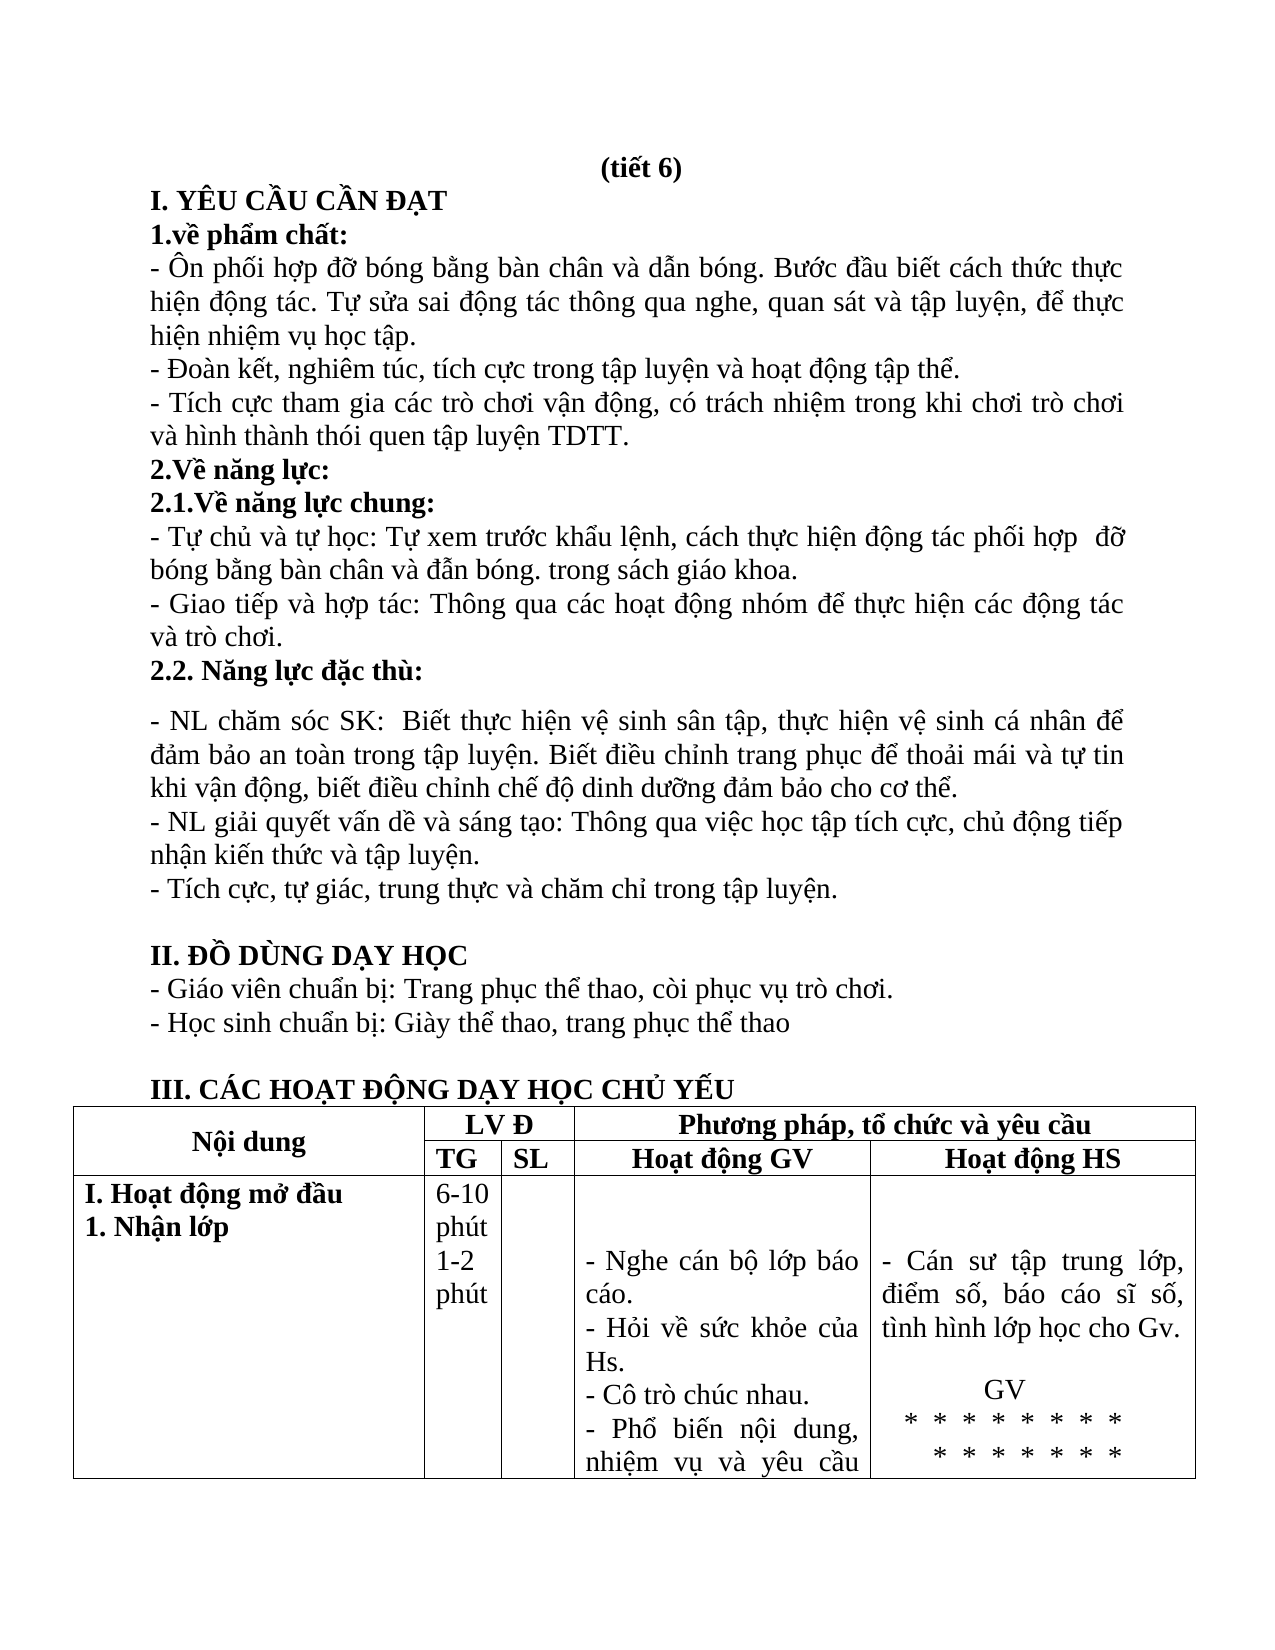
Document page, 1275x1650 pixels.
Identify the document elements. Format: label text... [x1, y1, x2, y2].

table_cell Hoạt động HS [871, 1141, 1195, 1175]
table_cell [74, 1176, 424, 1478]
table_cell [871, 1176, 1195, 1478]
text - NL chăm sóc SK: Biết thực hiện vệ sinh sân tập, thực hiện vệ sinh cá nhân để đảm bảo an toàn trong tập luyện. Biết điều chỉnh trang phục để thoải mái và tự tin khi vận động, biết điều chỉnh chế độ dinh dưỡng đảm bảo cho cơ thể. [150, 703, 1125, 804]
text - NL giải quyết vấn dề và sáng tạo: Thông qua việc học tập tích cực, chủ động tiếp nhận kiến thức và tập luyện. [150, 804, 1125, 871]
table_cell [502, 1176, 574, 1478]
table_cell TG [425, 1141, 501, 1175]
text 2.2. Năng lực đặc thù: [150, 653, 1125, 687]
text 2.Về năng lực: [150, 452, 1125, 485]
text II. ĐỒ DÙNG DẠY HỌC [150, 938, 1125, 972]
table_header Nội dung [74, 1107, 424, 1175]
text III. CÁC HOẠT ĐỘNG DẠY HỌC CHỦ YẾU [150, 1072, 1125, 1106]
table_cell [425, 1176, 501, 1478]
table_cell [575, 1176, 870, 1478]
table_header Phương pháp, tổ chức và yêu cầu [575, 1107, 1195, 1140]
text - Giao tiếp và hợp tác: Thông qua các hoạt động nhóm để thực hiện các động tác và trò chơi. [150, 586, 1125, 653]
text (tiết 6) [150, 150, 1125, 183]
text - Tích cực, tự giác, trung thực và chăm chỉ trong tập luyện. [150, 871, 1125, 904]
text - Học sinh chuẩn bị: Giày thể thao, trang phục thể thao [150, 1005, 1125, 1039]
text 1.về phẩm chất: [150, 217, 1125, 251]
text - Giáo viên chuẩn bị: Trang phục thể thao, còi phục vụ trò chơi. [150, 972, 1125, 1005]
text - Tích cực tham gia các trò chơi vận động, có trách nhiệm trong khi chơi trò chơi và hình thành thói quen tập luyện TDTT. [150, 385, 1125, 452]
text - Ôn phối hợp đỡ bóng bằng bàn chân và dẫn bóng. Bước đầu biết cách thức thực hiện động tác. Tự sửa sai động tác thông qua nghe, quan sát và tập luyện, để thực hiện nhiệm vụ học tập. [150, 251, 1125, 351]
table_cell SL [502, 1141, 574, 1175]
text 2.1.Về năng lực chung: [150, 485, 1125, 519]
table_header LV Đ [425, 1107, 574, 1140]
table_cell Hoạt động GV [575, 1141, 870, 1175]
text - Đoàn kết, nghiêm túc, tích cực trong tập luyện và hoạt động tập thể. [150, 351, 1125, 385]
text - Tự chủ và tự học: Tự xem trước khẩu lệnh, cách thực hiện động tác phối hợp đỡ bóng bằng bàn chân và đẫn bóng. trong sách giáo khoa. [150, 519, 1125, 586]
text I. YÊU CẦU CẦN ĐẠT [150, 183, 1125, 217]
